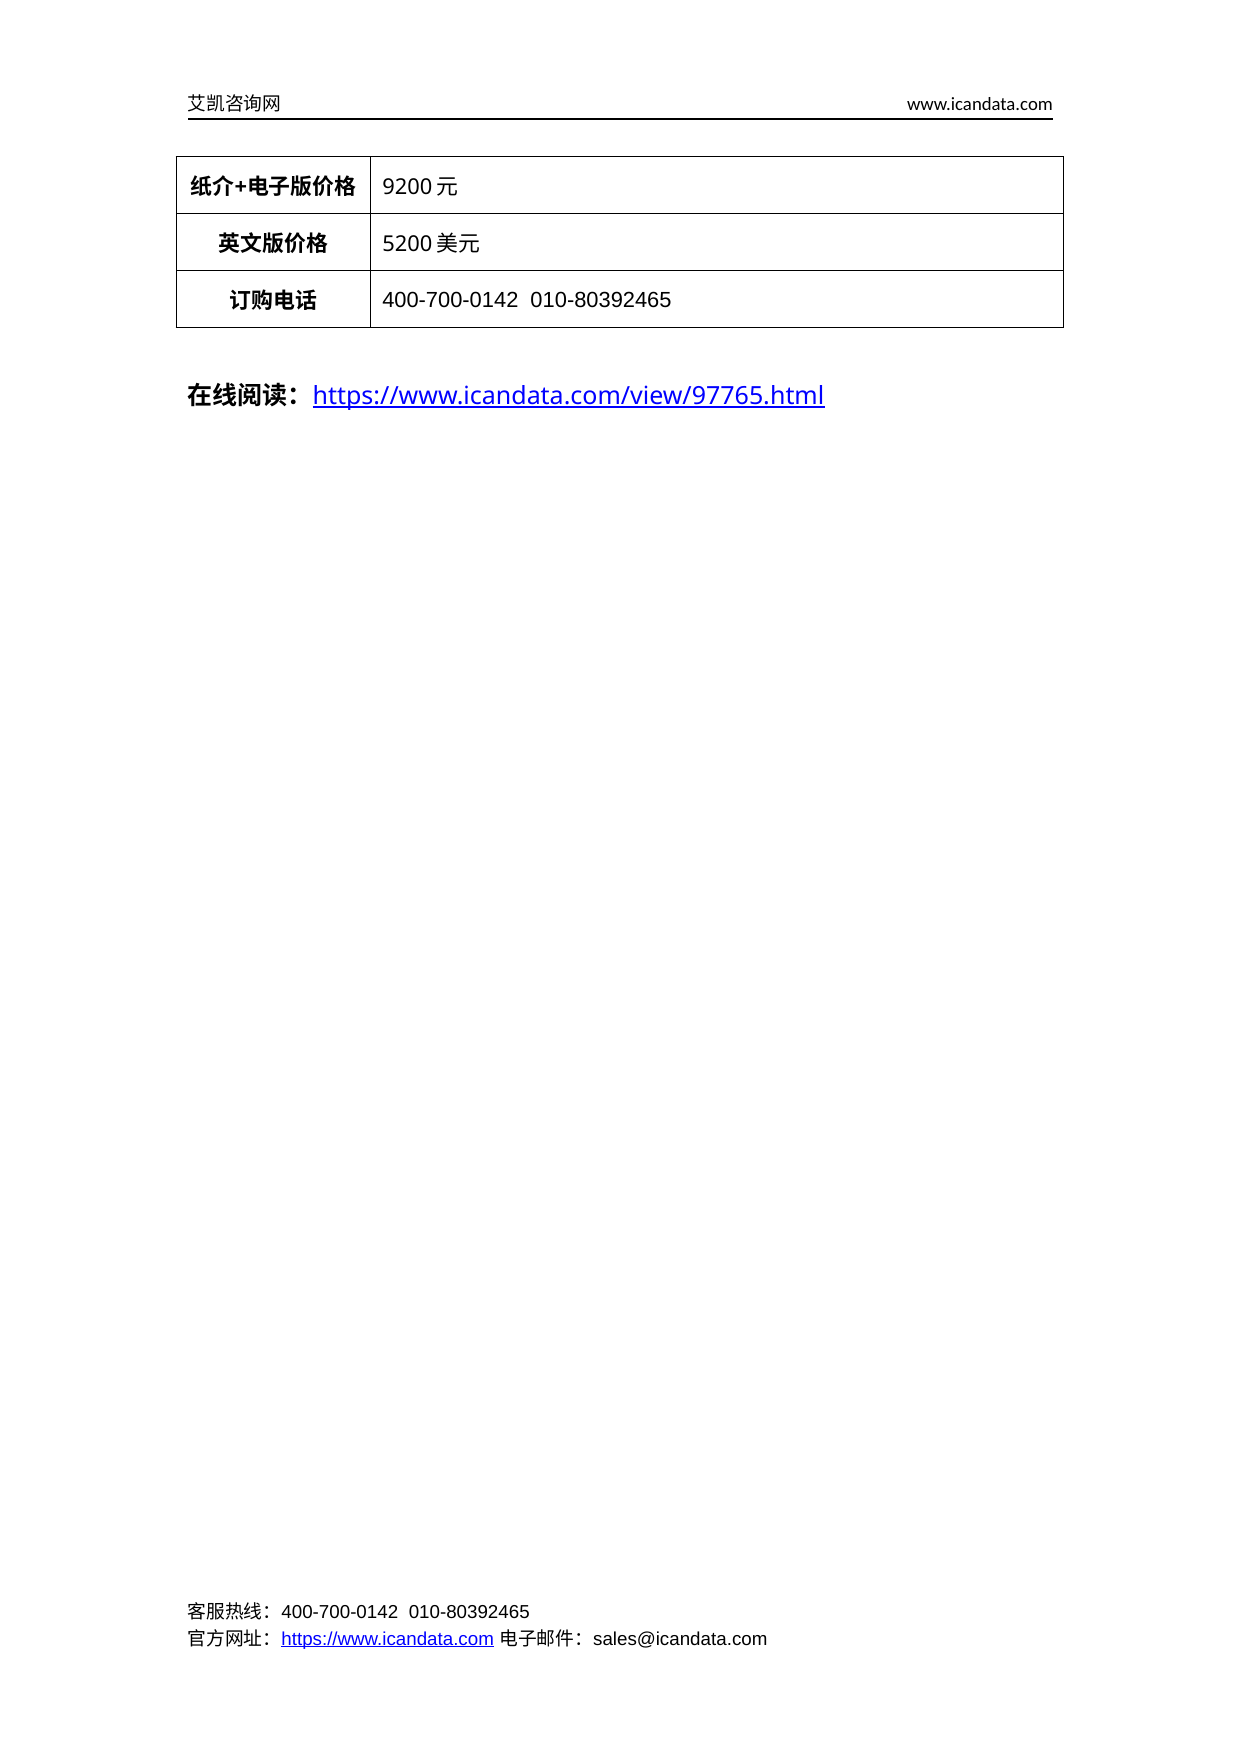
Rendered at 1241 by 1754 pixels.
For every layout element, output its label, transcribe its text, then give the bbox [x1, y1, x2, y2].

table_cell 9200元 [371, 157, 1063, 213]
table_cell 订购电话 [177, 271, 370, 327]
table_cell 英文版价格 [177, 214, 370, 270]
text 在线阅读：https://www.icandata.com/view/97765.html [187, 361, 1053, 426]
table_cell 5200美元 [371, 214, 1063, 270]
table_cell 纸介+电子版价格 [177, 157, 370, 213]
table_cell 400-700-0142 010-80392465 [371, 271, 1063, 327]
